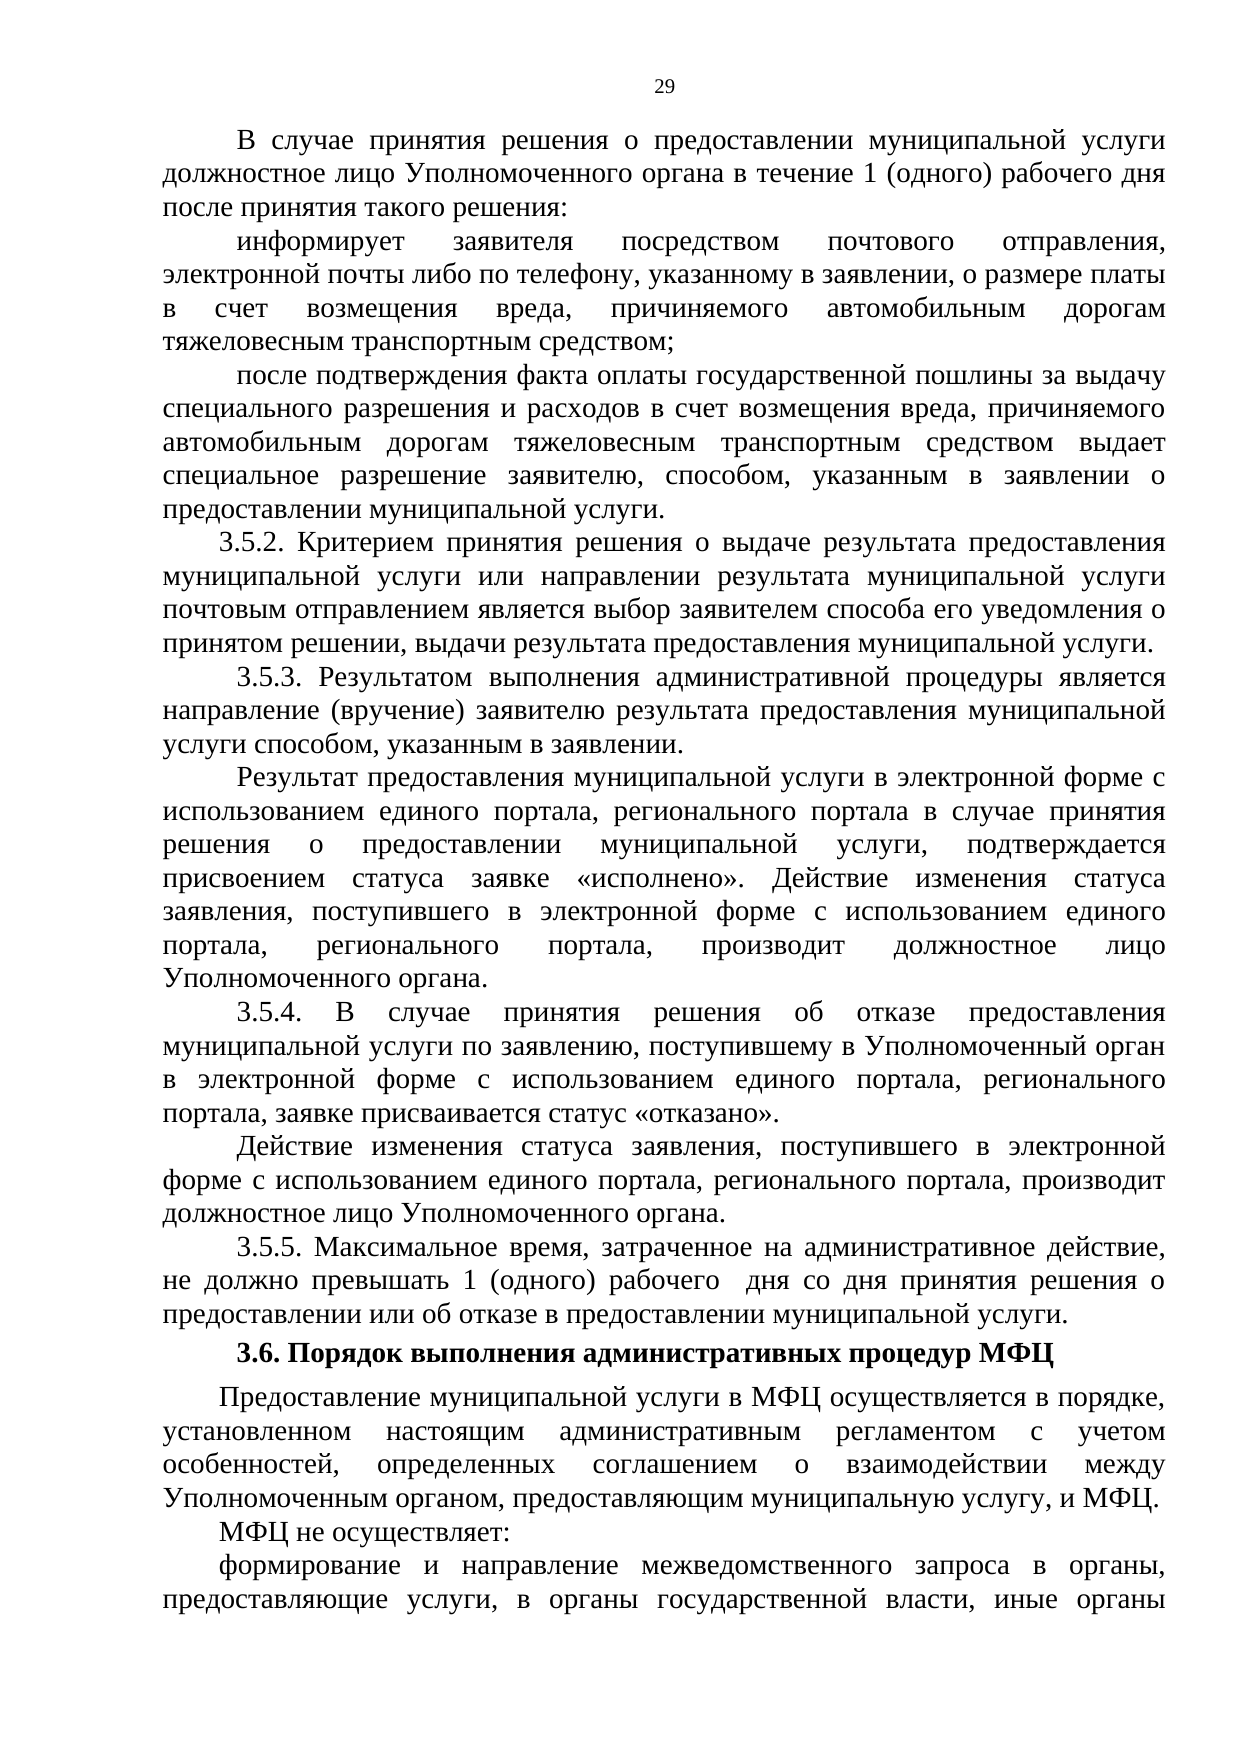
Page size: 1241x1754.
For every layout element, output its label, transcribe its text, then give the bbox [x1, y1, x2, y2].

text 3.5.4. В случае принятия решения об отказе предоставления муниципальной услуги по заявлению, поступившему в Уполномоченный орган в электронной форме с использованием единого портала, регионального портала, заявке присваивается статус «отказано». [162, 994, 1167, 1128]
text информирует заявителя посредством почтового отправления, электронной почты либо по телефону, указанному в заявлении, о размере платы в счет возмещения вреда, причиняемого автомобильным дорогам тяжеловесным транспортным средством; [162, 223, 1167, 357]
text Предоставление муниципальной услуги в МФЦ осуществляется в порядке, установленном настоящим административным регламентом с учетом особенностей, определенных соглашением о взаимодействии между Уполномоченным органом, предоставляющим муниципальную услугу, и МФЦ. [162, 1379, 1167, 1514]
text 3.5.3. Результатом выполнения административной процедуры является направление (вручение) заявителю результата предоставления муниципальной услуги способом, указанным в заявлении. [162, 659, 1167, 759]
text Действие изменения статуса заявления, поступившего в электронной форме с использованием единого портала, регионального портала, производит должностное лицо Уполномоченного органа. [162, 1128, 1167, 1229]
text В случае принятия решения о предоставлении муниципальной услуги должностное лицо Уполномоченного органа в течение 1 (одного) рабочего дня после принятия такого решения: [162, 122, 1167, 223]
text после подтверждения факта оплаты государственной пошлины за выдачу специального разрешения и расходов в счет возмещения вреда, причиняемого автомобильным дорогам тяжеловесным транспортным средством выдает специальное разрешение заявителю, способом, указанным в заявлении о предоставлении муниципальной услуги. [162, 357, 1167, 524]
text МФЦ не осуществляет: [162, 1514, 1167, 1547]
text Результат предоставления муниципальной услуги в электронной форме с использованием единого портала, регионального портала в случае принятия решения о предоставлении муниципальной услуги, подтверждается присвоением статуса заявке «исполнено». Действие изменения статуса заявления, поступившего в электронной форме с использованием единого портала, регионального портала, производит должностное лицо Уполномоченного органа. [162, 759, 1167, 994]
text 3.5.2. Критерием принятия решения о выдаче результата предоставления муниципальной услуги или направлении результата муниципальной услуги почтовым отправлением является выбор заявителем способа его уведомления о принятом решении, выдачи результата предоставления муниципальной услуги. [162, 524, 1167, 659]
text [162, 1547, 1167, 1614]
text 3.5.5. Максимальное время, затраченное на административное действие, не должно превышать 1 (одного) рабочего дня со дня принятия решения о предоставлении или об отказе в предоставлении муниципальной услуги. [162, 1229, 1167, 1329]
text 3.6. Порядок выполнения административных процедур МФЦ [162, 1342, 1167, 1367]
